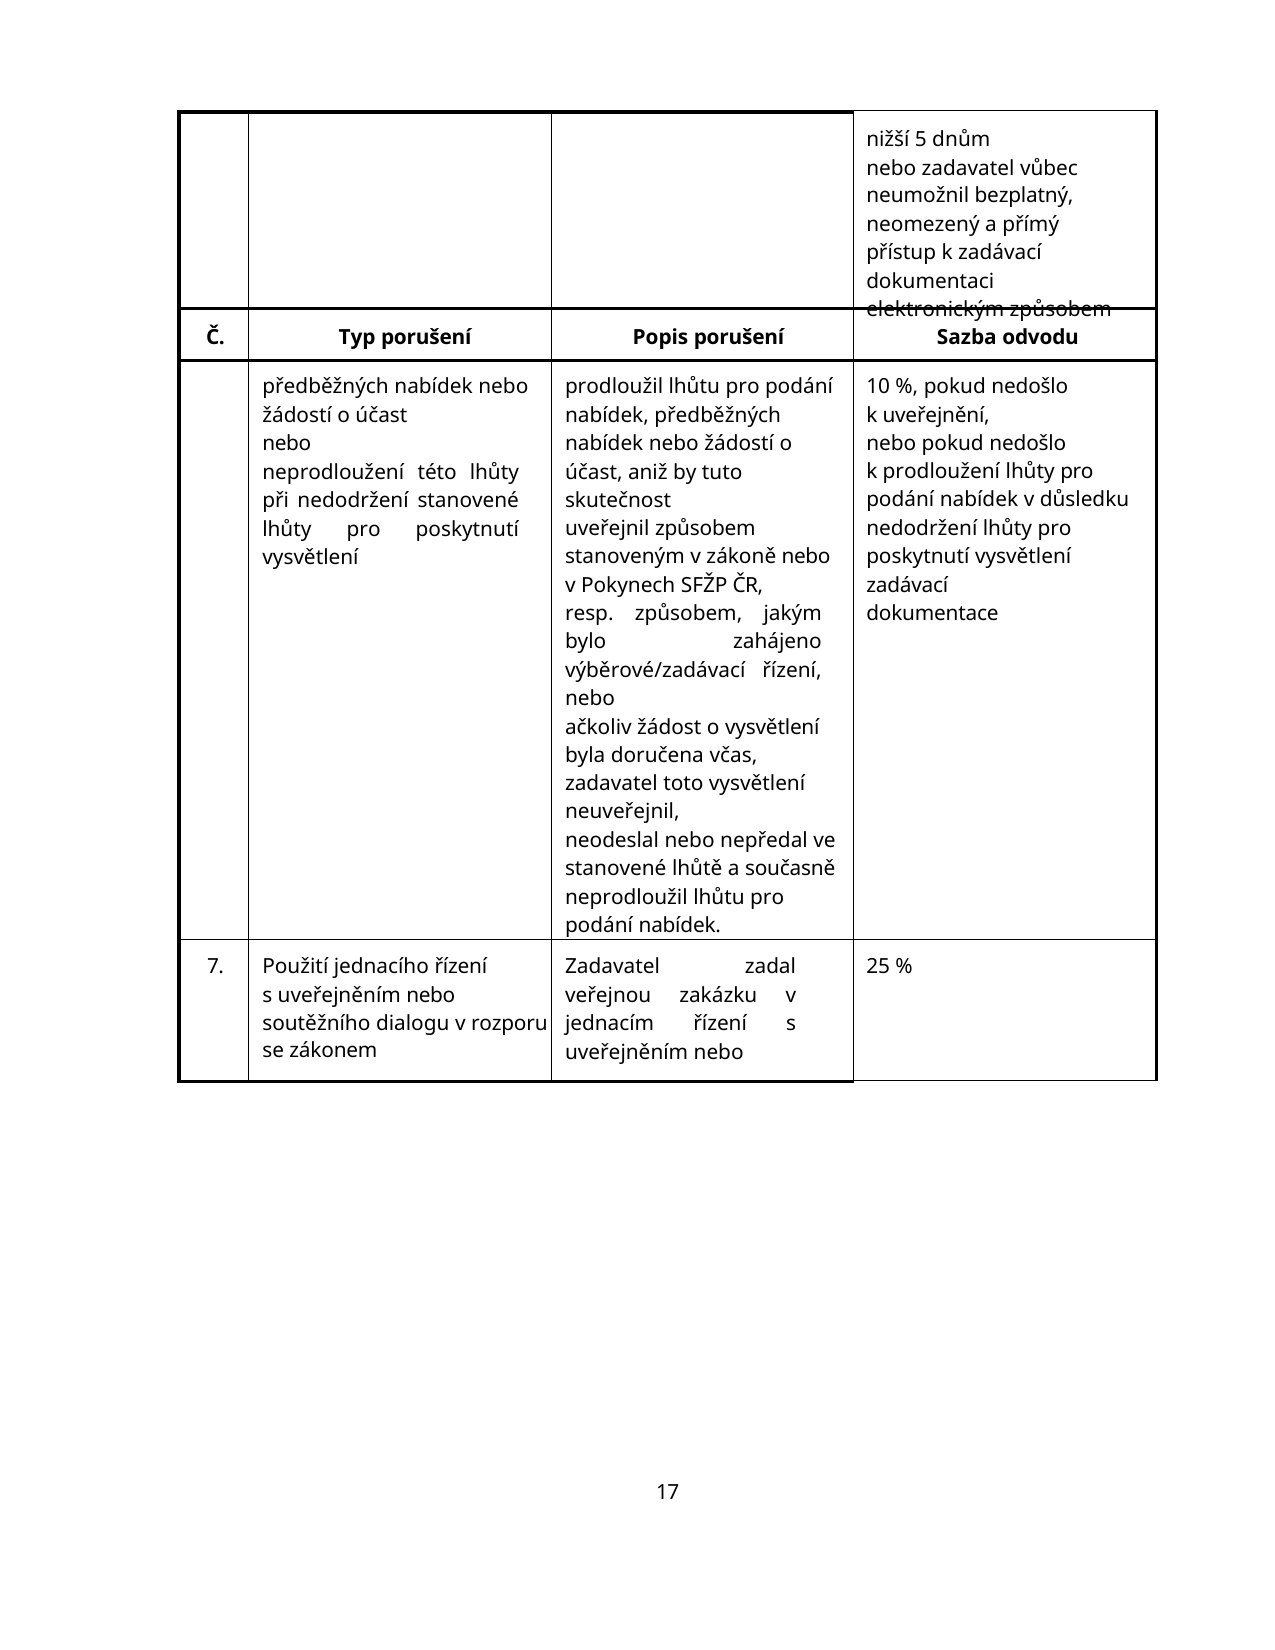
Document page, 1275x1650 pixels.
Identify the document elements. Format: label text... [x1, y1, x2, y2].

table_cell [854, 111, 1155, 307]
table_header Sazba odvodu [854, 310, 1155, 359]
table_cell 25 % [854, 940, 1155, 1080]
table_cell 10 %, pokud nedošlo k uveřejnění, nebo pokud nedošlo k prodloužení lhůty pro podání nabídek v důsledku nedodržení lhůty pro poskytnutí vysvětlení zadávací dokumentace [854, 362, 1155, 939]
table_header Č. [181, 310, 248, 359]
table_cell [181, 362, 248, 939]
table_cell předběžných nabídek nebo žádostí o účast nebo neprodloužení této lhůty při nedodržení stanovené lhůty pro poskytnutí vysvětlení [249, 362, 551, 939]
table_cell 7. [181, 940, 248, 1080]
table_header Typ porušení [249, 310, 551, 359]
table_cell Zadavatel zadal veřejnou zakázku v jednacím řízení s uveřejněním nebo v soutěžním dialogu, aniž by byly splněny zákonné podmínky pro takový postup, nebo v průběhu jednacího řízení s uveřejněním nebo v soutěžním dialogu podstatně změnil zadávací podmínky. [552, 940, 853, 1080]
table_header Popis porušení [552, 310, 853, 359]
table_cell prodloužil lhůtu pro podání nabídek, předběžných nabídek nebo žádostí o účast, aniž by tuto skutečnost uveřejnil způsobem stanoveným v zákoně nebo v Pokynech SFŽP ČR, resp. způsobem, jakým bylo zahájeno výběrové/zadávací řízení, nebo ačkoliv žádost o vysvětlení byla doručena včas, zadavatel toto vysvětlení neuveřejnil, neodeslal nebo nepředal ve stanovené lhůtě a současně neprodloužil lhůtu pro podání nabídek. [552, 362, 853, 939]
table_cell Použití jednacího řízení s uveřejněním nebo soutěžního dialogu v rozporu se zákonem [249, 940, 551, 1080]
